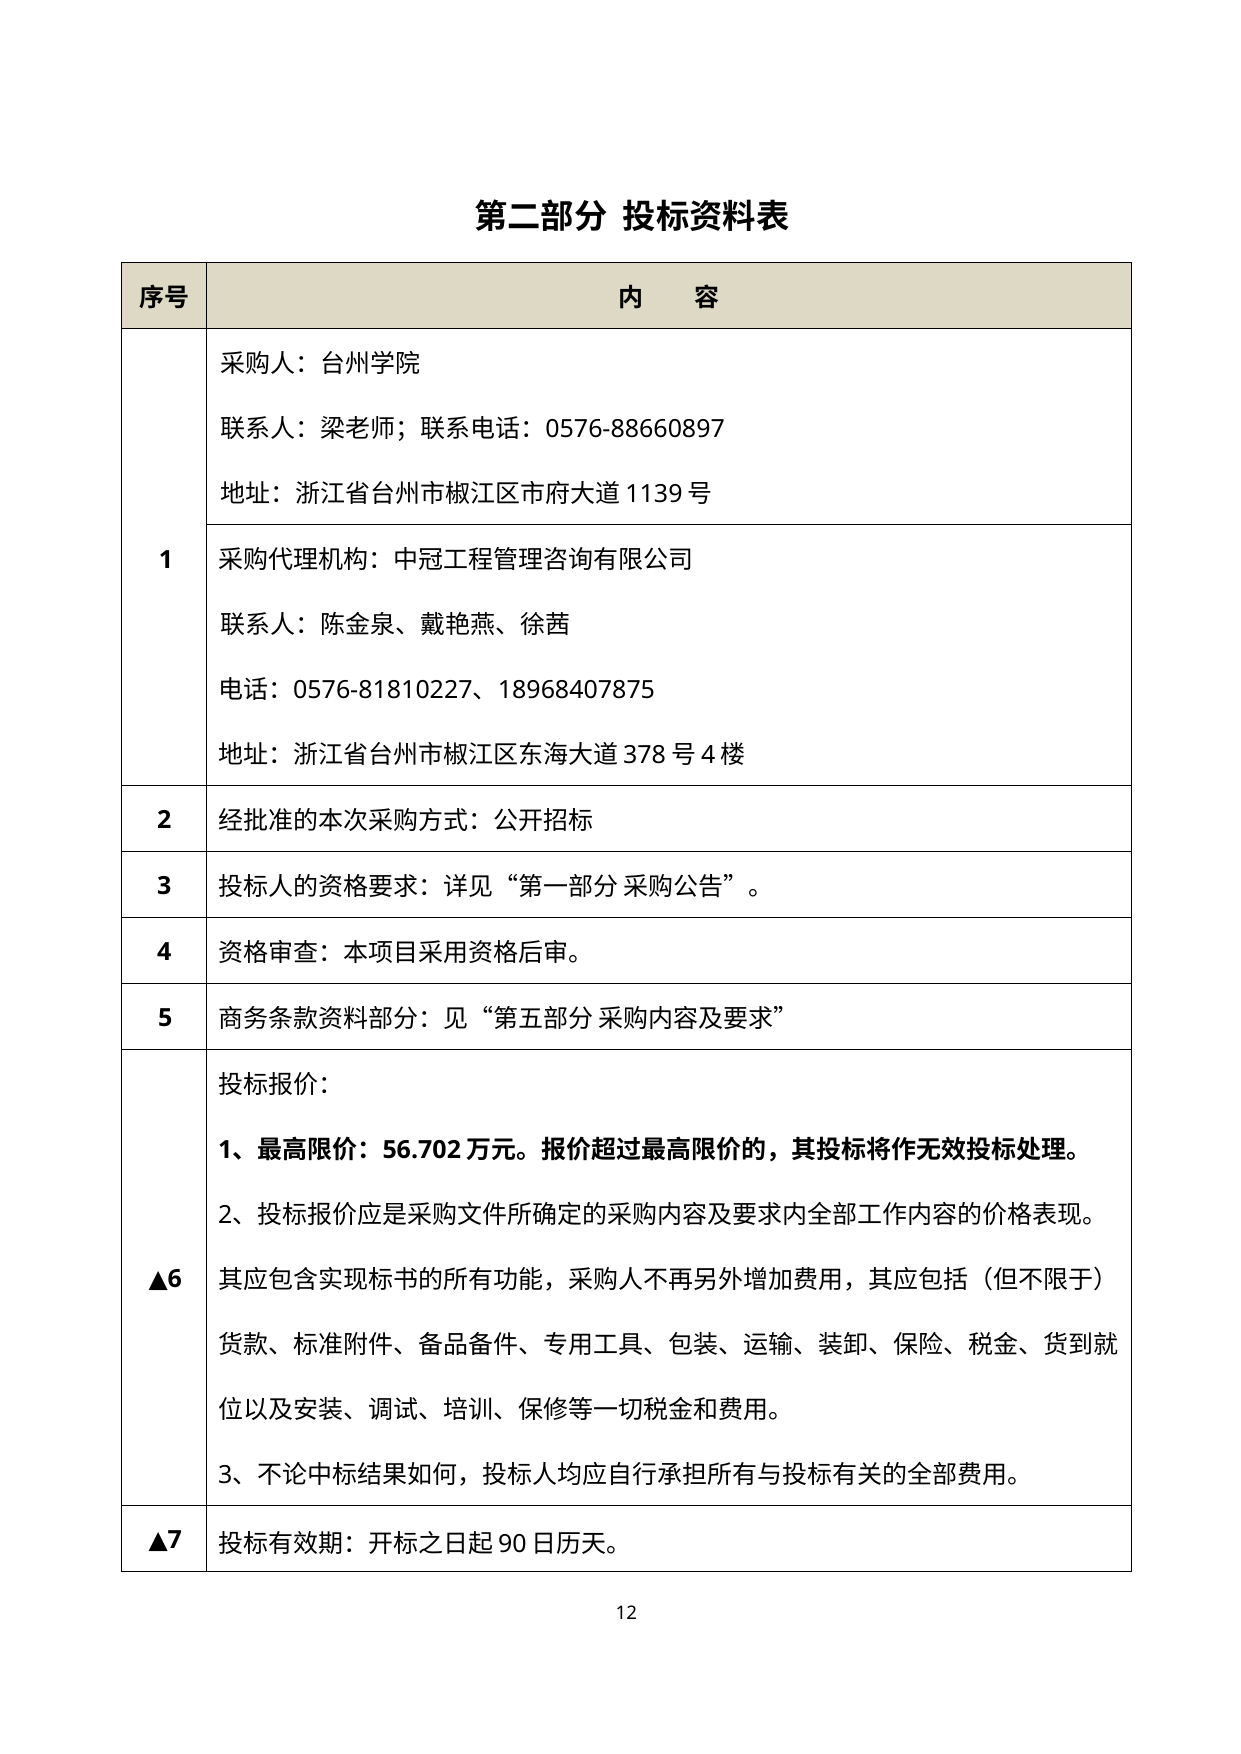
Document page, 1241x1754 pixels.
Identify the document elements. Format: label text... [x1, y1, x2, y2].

table_cell 1 [122, 329, 206, 785]
table_cell 投标人的资格要求：详见“第一部分 采购公告”。 [207, 852, 1131, 917]
table_cell 商务条款资料部分：见“第五部分 采购内容及要求” [207, 984, 1131, 1049]
table_header 内 容 [207, 263, 1131, 328]
table_cell 2 [122, 786, 206, 851]
table_cell 5 [122, 984, 206, 1049]
table_cell 资格审查：本项目采用资格后审。 [207, 918, 1131, 983]
table_cell ▲6 [122, 1050, 206, 1505]
table_cell 投标有效期：开标之日起90日历天。 [207, 1506, 1131, 1571]
table_cell 4 [122, 918, 206, 983]
table_cell 经批准的本次采购方式：公开招标 [207, 786, 1131, 851]
table_header 序号 [122, 263, 206, 328]
table_cell 采购人：台州学院 联系人：梁老师；联系电话：0576-88660897 地址：浙江省台州市椒江区市府大道1139号 [207, 329, 1131, 524]
table_cell ▲7 [122, 1506, 206, 1571]
table_cell 3 [122, 852, 206, 917]
text 第二部分 投标资料表 [176, 189, 1087, 238]
table_cell 投标报价： 1、最高限价：56.702万元。报价超过最高限价的，其投标将作无效投标处理。 2、投标报价应是采购文件所确定的采购内容及要求内全部工作内容的价格表现。其应包含实现标书的所有功能，采购人不再另外增加费用，其应包括（但不限于）货款、标准附件、备品备件、专用工具、包装、运输、装卸、保险、税金、货到就位以及安装、调试、培训、保修等一切税金和费用。 3、不论中标结果如何，投标人均应自行承担所有与投标有关的全部费用。 [207, 1050, 1131, 1505]
table_cell 采购代理机构：中冠工程管理咨询有限公司 联系人：陈金泉、戴艳燕、徐茜 电话：0576-81810227、18968407875 地址：浙江省台州市椒江区东海大道378号4楼 [207, 525, 1131, 785]
